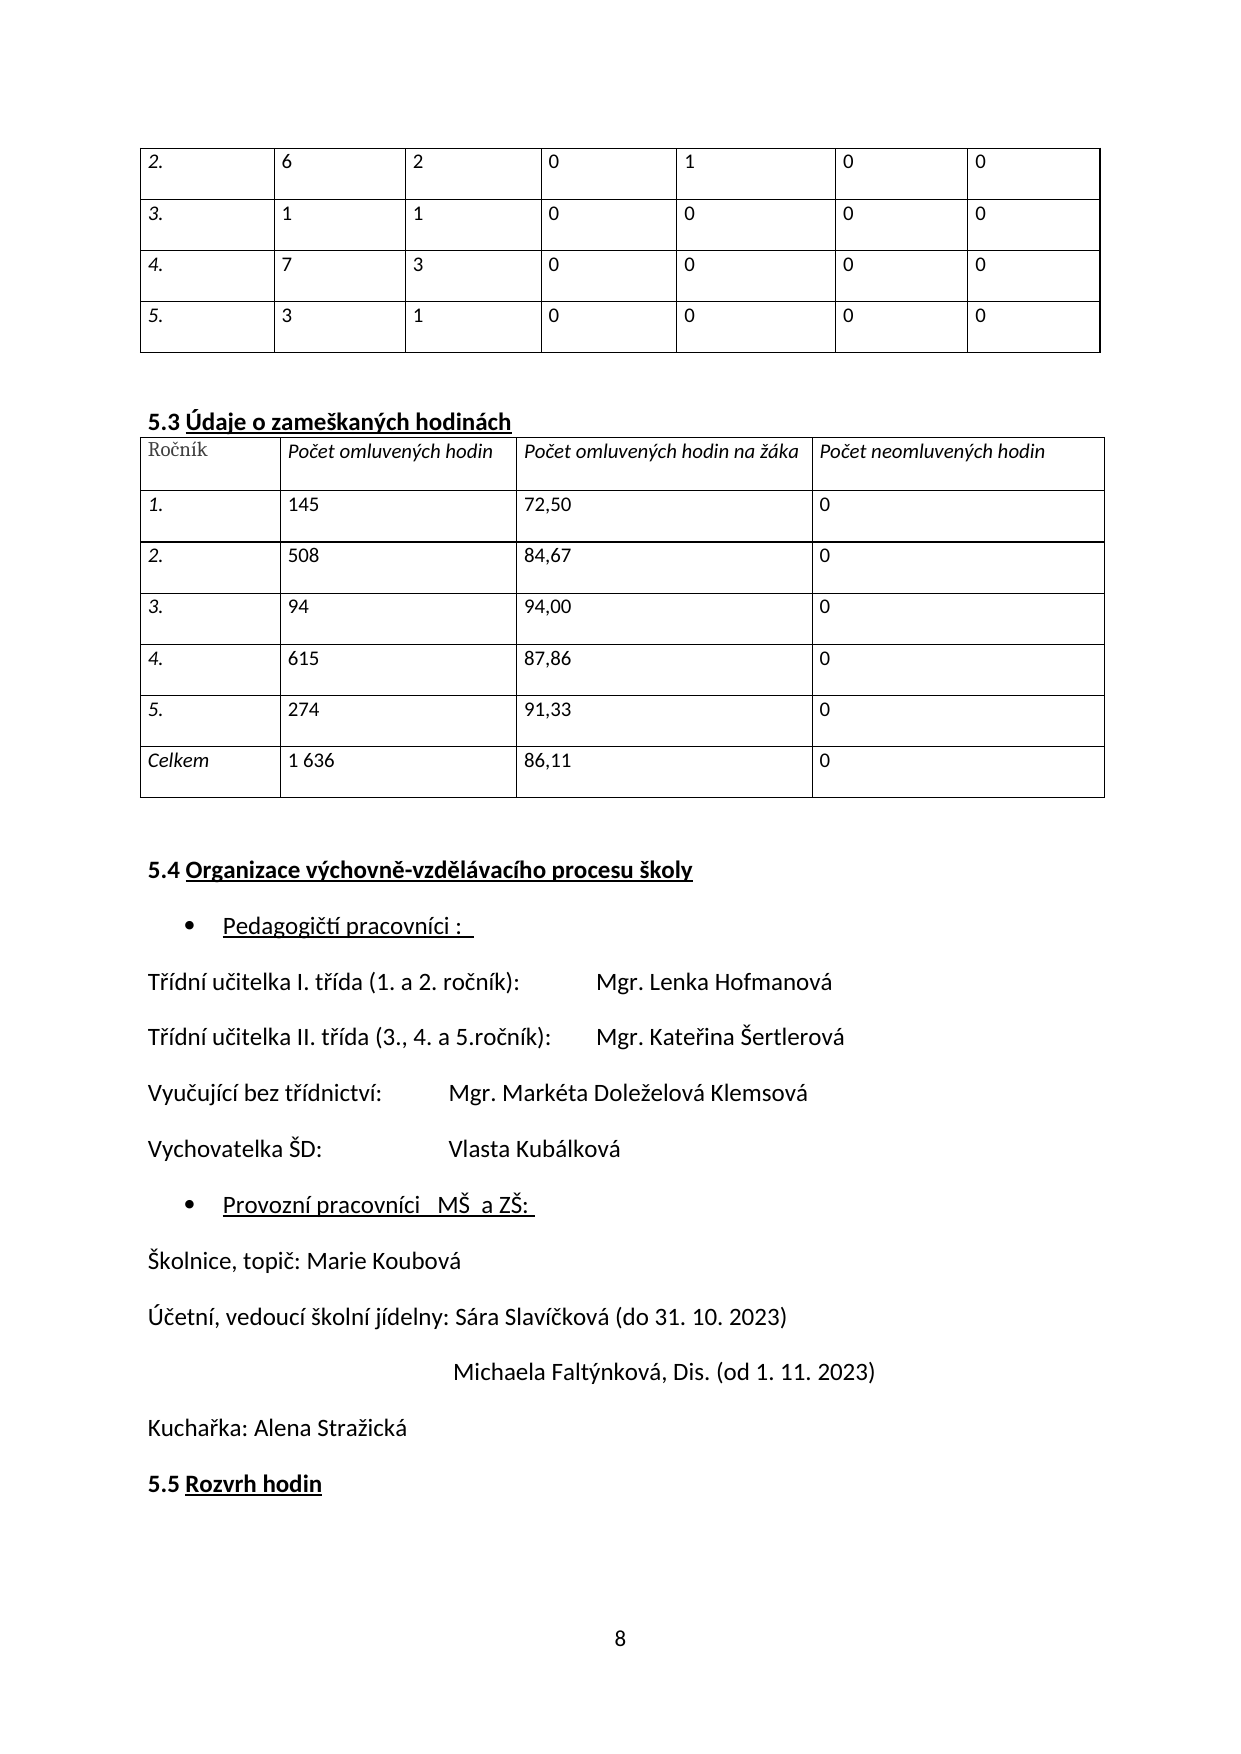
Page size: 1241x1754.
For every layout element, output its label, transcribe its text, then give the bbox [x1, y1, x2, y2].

table_cell 0 [813, 594, 1104, 644]
table_cell 7 [275, 251, 405, 301]
table_cell 1 [406, 302, 541, 352]
table_cell 0 [813, 543, 1104, 592]
table_header Počet omluvených hodin [281, 438, 516, 490]
table_cell 94 [281, 594, 516, 644]
table_cell Celkem [141, 747, 280, 797]
text Školnice, topič: Marie Koubová [148, 1245, 1093, 1275]
table_cell 0 [968, 302, 1099, 352]
text Michaela Faltýnková, Dis. (od 1. 11. 2023) [148, 1356, 1093, 1387]
table_cell 2. [141, 149, 274, 199]
table_cell 1 [677, 149, 835, 199]
text Vychovatelka ŠD: Vlasta Kubálková [148, 1133, 1093, 1164]
table_cell 0 [813, 491, 1104, 541]
table_cell 0 [836, 200, 967, 250]
table_cell 94,00 [517, 594, 812, 644]
table_cell 0 [677, 200, 835, 250]
table_cell 86,11 [517, 747, 812, 797]
table_header Ročník [141, 438, 280, 490]
table_cell 0 [836, 251, 967, 301]
table_cell 2 [406, 149, 541, 199]
table_cell 1. [141, 491, 280, 541]
table_cell 0 [542, 200, 676, 250]
table_cell 0 [813, 645, 1104, 695]
table_cell 0 [542, 251, 676, 301]
table_header Počet omluvených hodin na žáka [517, 438, 812, 490]
table_cell 1 636 [281, 747, 516, 797]
table_header Počet neomluvených hodin [813, 438, 1104, 490]
table_cell 3. [141, 200, 274, 250]
table_cell 84,67 [517, 543, 812, 592]
table_cell 6 [275, 149, 405, 199]
text Účetní, vedoucí školní jídelny: Sára Slavíčková (do 31. 10. 2023) [148, 1301, 1093, 1331]
table_cell 5. [141, 696, 280, 746]
table_cell 0 [813, 747, 1104, 797]
table_cell 0 [836, 149, 967, 199]
table_cell 4. [141, 645, 280, 695]
table_cell 615 [281, 645, 516, 695]
table_cell 3. [141, 594, 280, 644]
subtitle 5.3 Údaje o zameškaných hodinách [148, 406, 1093, 437]
text Kuchařka: Alena Stražická [148, 1412, 1093, 1443]
table_cell 0 [542, 149, 676, 199]
text Třídní učitelka I. třída (1. a 2. ročník): Mgr. Lenka Hofmanová [148, 966, 1093, 996]
text 5.4 Organizace výchovně-vzdělávacího procesu školy [148, 854, 1093, 884]
table_cell 0 [968, 200, 1099, 250]
table_cell 2. [141, 543, 280, 592]
table_cell 5. [141, 302, 274, 352]
table_cell 0 [677, 251, 835, 301]
list Rozvrh hodin [148, 1468, 1093, 1499]
table_cell 87,86 [517, 645, 812, 695]
table_cell 1 [406, 200, 541, 250]
table_cell 3 [275, 302, 405, 352]
table_cell 0 [836, 302, 967, 352]
table_cell 0 [968, 149, 1099, 199]
table_cell 0 [813, 696, 1104, 746]
table_cell 91,33 [517, 696, 812, 746]
table_cell 4. [141, 251, 274, 301]
list Pedagogičtí pracovníci : [185, 910, 1093, 940]
text Třídní učitelka II. třída (3., 5.ročník): Mgr. Kateřina Šertlerová [148, 1021, 1093, 1052]
table_cell 3 [406, 251, 541, 301]
table_cell 0 [677, 302, 835, 352]
table_cell 1 [275, 200, 405, 250]
table_cell 0 [542, 302, 676, 352]
text Vyučující bez třídnictví: Mgr. Markéta Doleželová Klemsová [148, 1077, 1093, 1108]
table_cell 274 [281, 696, 516, 746]
table_cell 0 [968, 251, 1099, 301]
table_cell 145 [281, 491, 516, 541]
list Provozní pracovníci MŠ a ZŠ: [185, 1189, 1093, 1219]
table_cell 72,50 [517, 491, 812, 541]
table_cell 508 [281, 543, 516, 592]
